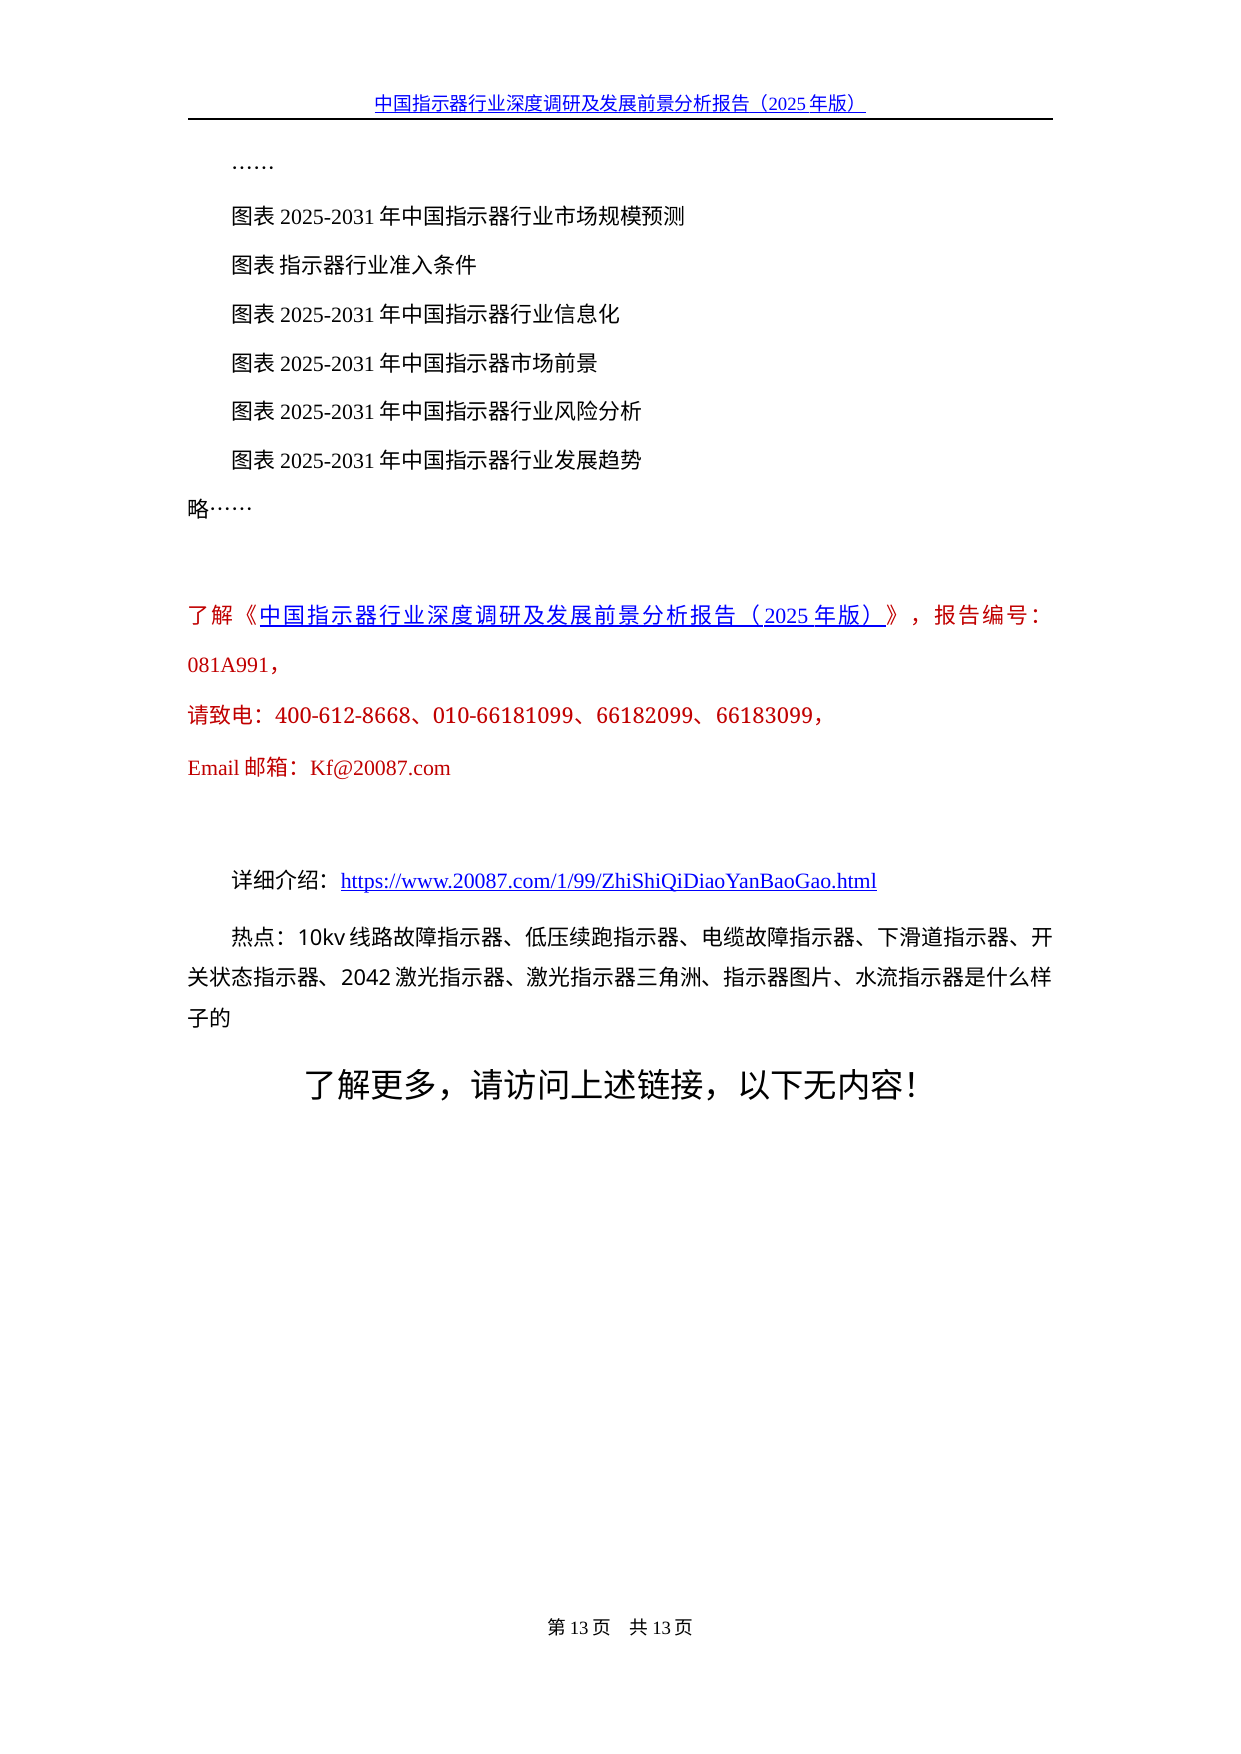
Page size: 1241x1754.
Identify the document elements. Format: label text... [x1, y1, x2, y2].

text 请致电：400-612-8668、010-66181099、66182099、66183099， [187, 698, 1053, 731]
title 了解更多，请访问上述链接，以下无内容！ [187, 1051, 1053, 1116]
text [187, 150, 1053, 524]
text 了解《中国指示器行业深度调研及发展前景分析报告（2025年版）》，报告编号：081A991， [187, 598, 1053, 679]
text 热点：10kv线路故障指示器、低压续跑指示器、电缆故障指示器、下滑道指示器、开关状态指示器、2042激光指示器、激光指示器三角洲、指示器图片、水流指示器是什么样子的 [187, 919, 1053, 1033]
text 详细介绍：https://www.20087.com/1/99/ZhiShiQiDiaoYanBaoGao.html [187, 863, 1053, 895]
text Email邮箱：Kf@20087.com [187, 750, 1053, 782]
